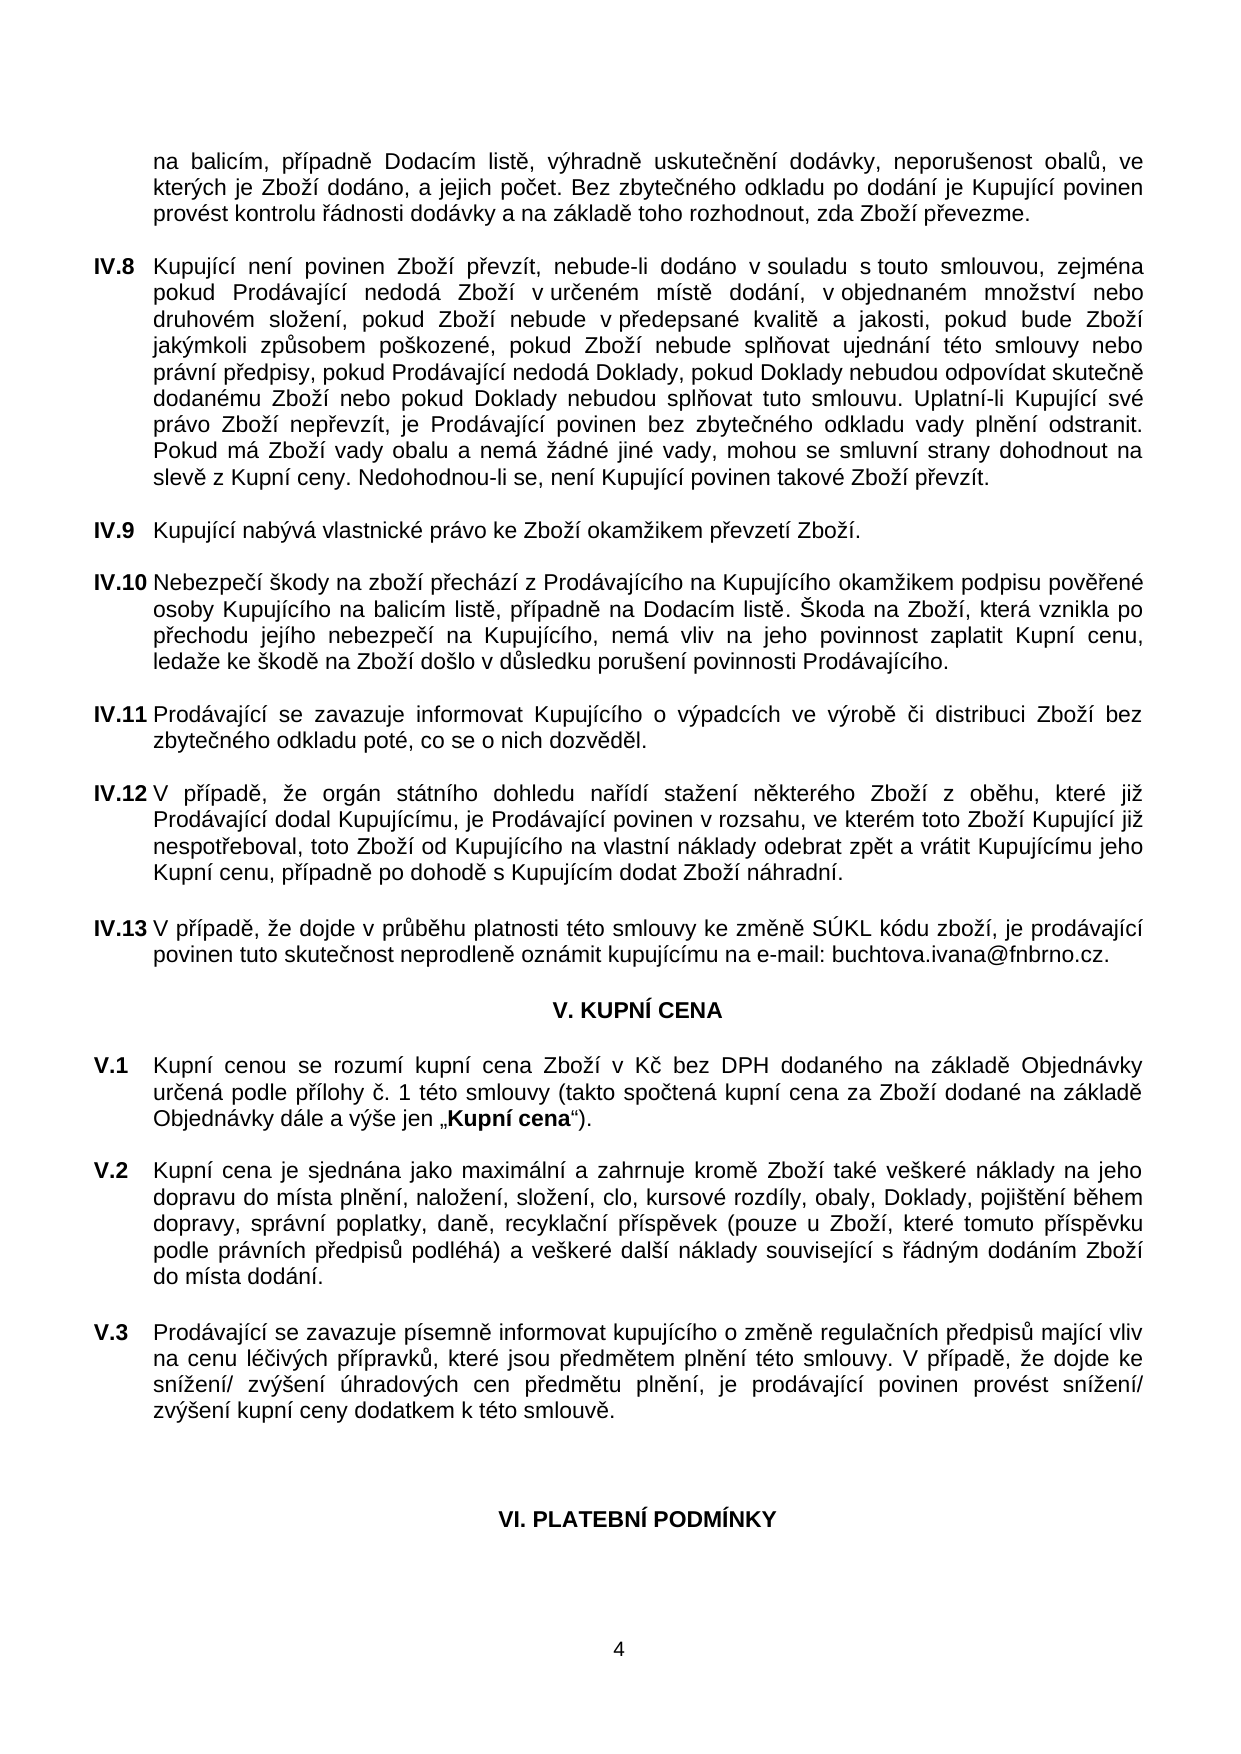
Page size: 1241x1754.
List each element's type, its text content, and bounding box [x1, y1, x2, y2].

text Kupující není povinen Zboží převzít, nebude-li dodáno v souladu s touto smlouvou, zejména pokud Prodávající nedodá Zboží v určeném místě dodání, v objednaném množství nebo druhovém složení, pokud Zboží nebude v předepsané kvalitě a jakosti, pokud bude Zboží jakýmkoli způsobem poškozené, pokud Zboží nebude splňovat ujednání této smlouvy nebo právní předpisy, pokud Prodávající nedodá Doklady, pokud Doklady nebudou odpovídat skutečně dodanému Zboží nebo pokud Doklady nebudou splňovat tuto smlouvu. Uplatní-li Kupující své právo Zboží nepřevzít, je Prodávající povinen bez zbytečného odkladu vady plnění odstranit. Pokud má Zboží vady obalu a nemá žádné jiné vady, mohou se smluvní strany dohodnout na slevě z Kupní ceny. Nedohodnou-li se, není Kupující povinen takové Zboží převzít. [94, 253, 1144, 490]
text V případě, že orgán státního dohledu nařídí stažení některého Zboží z oběhu, které již Prodávající dodal Kupujícímu, je Prodávající povinen v rozsahu, ve kterém toto Zboží Kupující již nespotřeboval, toto Zboží od Kupujícího na vlastní náklady odebrat zpět a vrátit Kupujícímu jeho Kupní cenu, případně po dohodě s Kupujícím dodat Zboží náhradní. [94, 780, 1144, 886]
text Kupní cenou se rozumí kupní cena Zboží v Kč bez DPH dodaného na základě Objednávky určená podle přílohy č. 1 této smlouvy (takto spočtená kupní cena za Zboží dodané na základě Objednávky dále a výše jen „Kupní cena“). [94, 1052, 1144, 1131]
text Prodávající se zavazuje informovat Kupujícího o výpadcích ve výrobě či distribuci Zboží bez zbytečného odkladu poté, co se o nich dozvěděl. [94, 701, 1144, 754]
subtitle Platební podmínky [131, 1503, 1144, 1532]
text Prodávající se zavazuje písemně informovat kupujícího o změně regulačních předpisů mající vliv na cenu léčivých přípravků, které jsou předmětem plnění této smlouvy. V případě, že dojde ke snížení/ zvýšení úhradových cen předmětu plnění, je prodávající povinen provést snížení/ zvýšení kupní ceny dodatkem k této smlouvě. [94, 1318, 1144, 1424]
text Kupující nabývá vlastnické právo ke Zboží okamžikem převzetí Zboží. [94, 517, 1144, 543]
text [94, 148, 1144, 227]
subtitle Kupní cena [131, 994, 1144, 1023]
text Nebezpečí škody na zboží přechází z Prodávajícího na Kupujícího okamžikem podpisu pověřené osoby Kupujícího na balicím listě, případně na Dodacím listě. Škoda na Zboží, která vznikla po přechodu jejího nebezpečí na Kupujícího, nemá vliv na jeho povinnost zaplatit Kupní cenu, ledaže ke škodě na Zboží došlo v důsledku porušení povinnosti Prodávajícího. [94, 569, 1144, 675]
text Kupní cena je sjednána jako maximální a zahrnuje kromě Zboží také veškeré náklady na jeho dopravu do místa plnění, naložení, složení, clo, kursové rozdíly, obaly, Doklady, pojištění během dopravy, správní poplatky, daně, recyklační příspěvek (pouze u Zboží, které tomuto příspěvku podle právních předpisů podléhá) a veškeré další náklady související s řádným dodáním Zboží do místa dodání. [94, 1157, 1144, 1289]
text V případě, že dojde v průběhu platnosti této smlouvy ke změně SÚKL kódu zboží, je prodávající povinen tuto skutečnost neprodleně oznámit kupujícímu na e-mail: buchtova.ivana@fnbrno.cz. [94, 915, 1144, 967]
